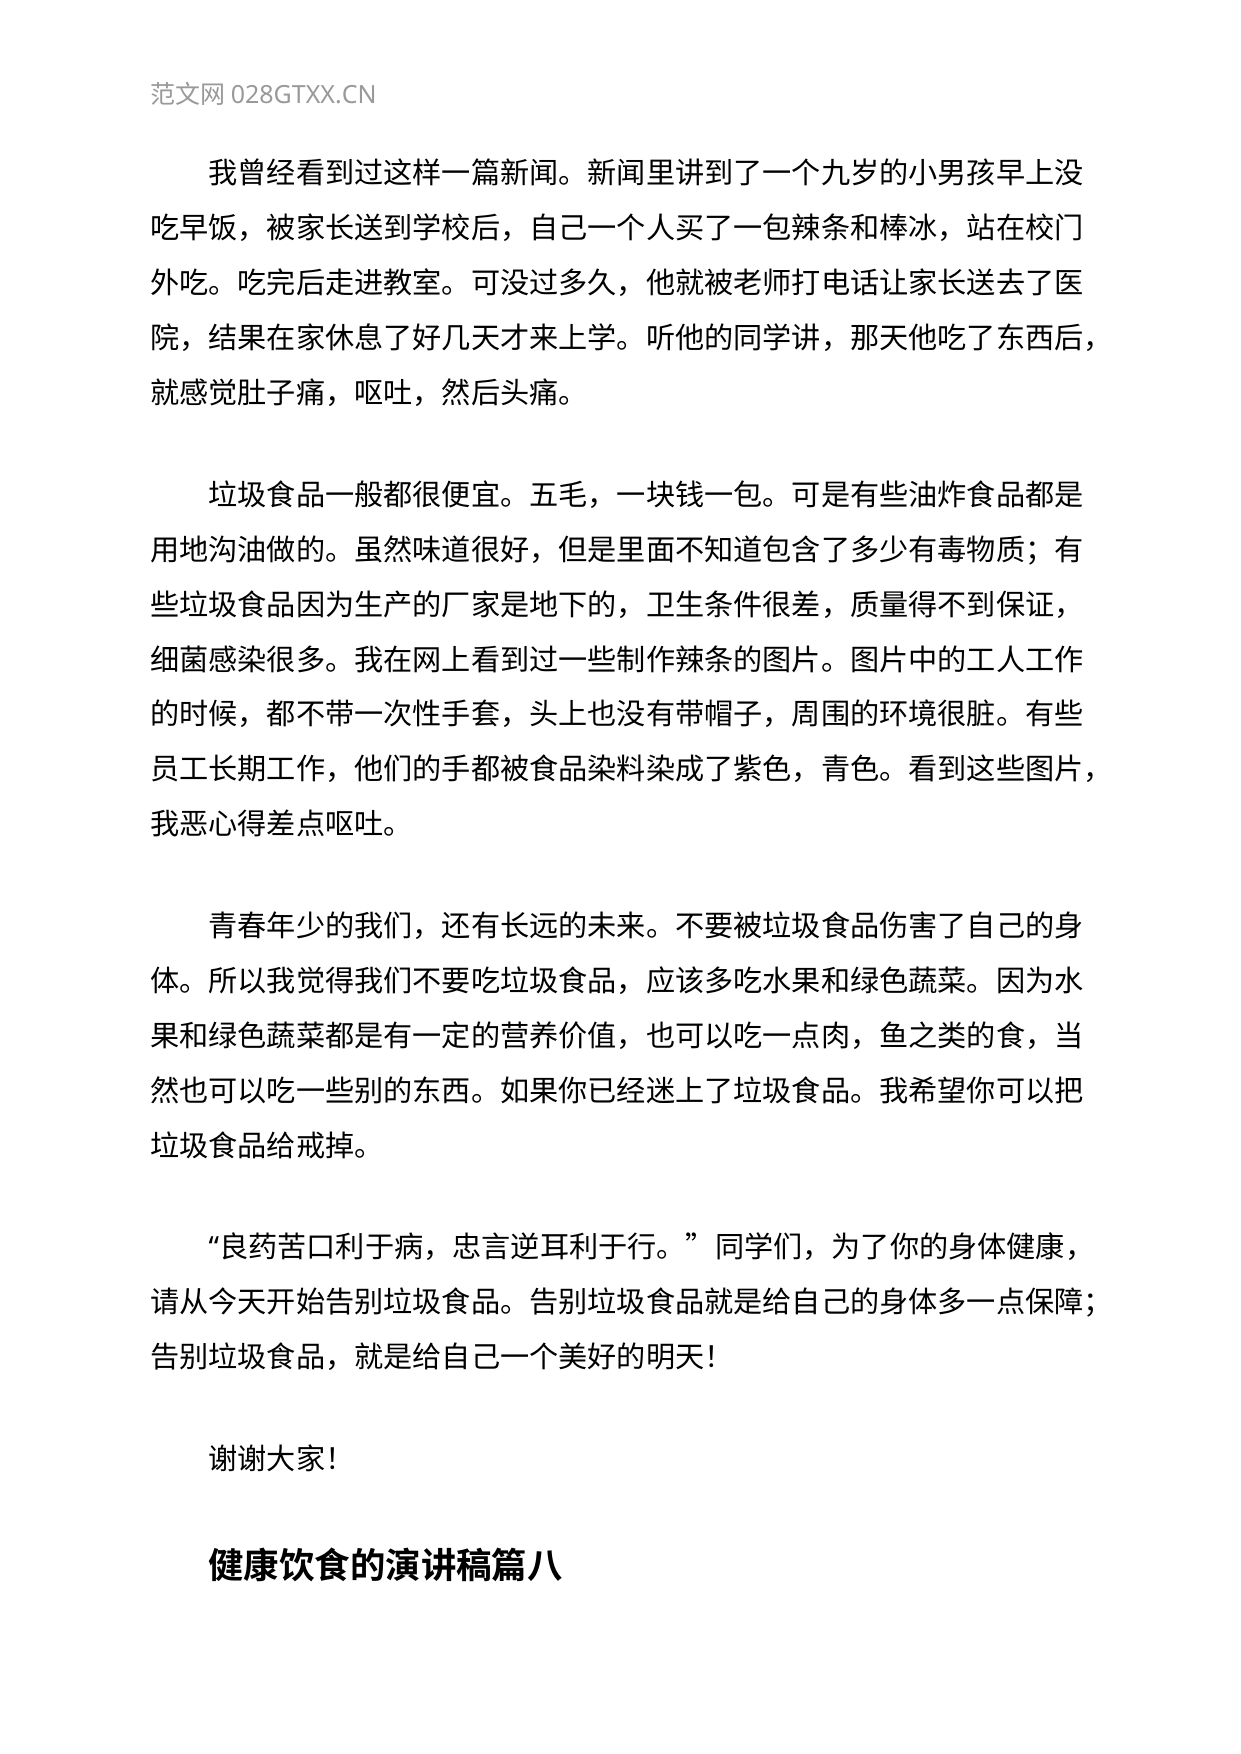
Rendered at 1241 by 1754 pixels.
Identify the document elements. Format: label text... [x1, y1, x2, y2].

text “良药苦口利于病，忠言逆耳利于行。”同学们，为了你的身体健康，请从今天开始告别垃圾食品。告别垃圾食品就是给自己的身体多一点保障；告别垃圾食品，就是给自己一个美好的明天！ [150, 1224, 1090, 1376]
text 我曾经看到过这样一篇新闻。新闻里讲到了一个九岁的小男孩早上没吃早饭，被家长送到学校后，自己一个人买了一包辣条和棒冰，站在校门外吃。吃完后走进教室。可没过多久，他就被老师打电话让家长送去了医院，结果在家休息了好几天才来上学。听他的同学讲，那天他吃了东西后，就感觉肚子痛，呕吐，然后头痛。 [150, 150, 1090, 412]
text 健康饮食的演讲稿篇八 [150, 1537, 1090, 1588]
text 谢谢大家！ [150, 1436, 1090, 1478]
text 垃圾食品一般都很便宜。五毛，一块钱一包。可是有些油炸食品都是用地沟油做的。虽然味道很好，但是里面不知道包含了多少有毒物质；有些垃圾食品因为生产的厂家是地下的，卫生条件很差，质量得不到保证，细菌感染很多。我在网上看到过一些制作辣条的图片。图片中的工人工作的时候，都不带一次性手套，头上也没有带帽子，周围的环境很脏。有些员工长期工作，他们的手都被食品染料染成了紫色，青色。看到这些图片，我恶心得差点呕吐。 [150, 471, 1090, 843]
text 青春年少的我们，还有长远的未来。不要被垃圾食品伤害了自己的身体。所以我觉得我们不要吃垃圾食品，应该多吃水果和绿色蔬菜。因为水果和绿色蔬菜都是有一定的营养价值，也可以吃一点肉，鱼之类的食，当然也可以吃一些别的东西。如果你已经迷上了垃圾食品。我希望你可以把垃圾食品给戒掉。 [150, 902, 1090, 1164]
